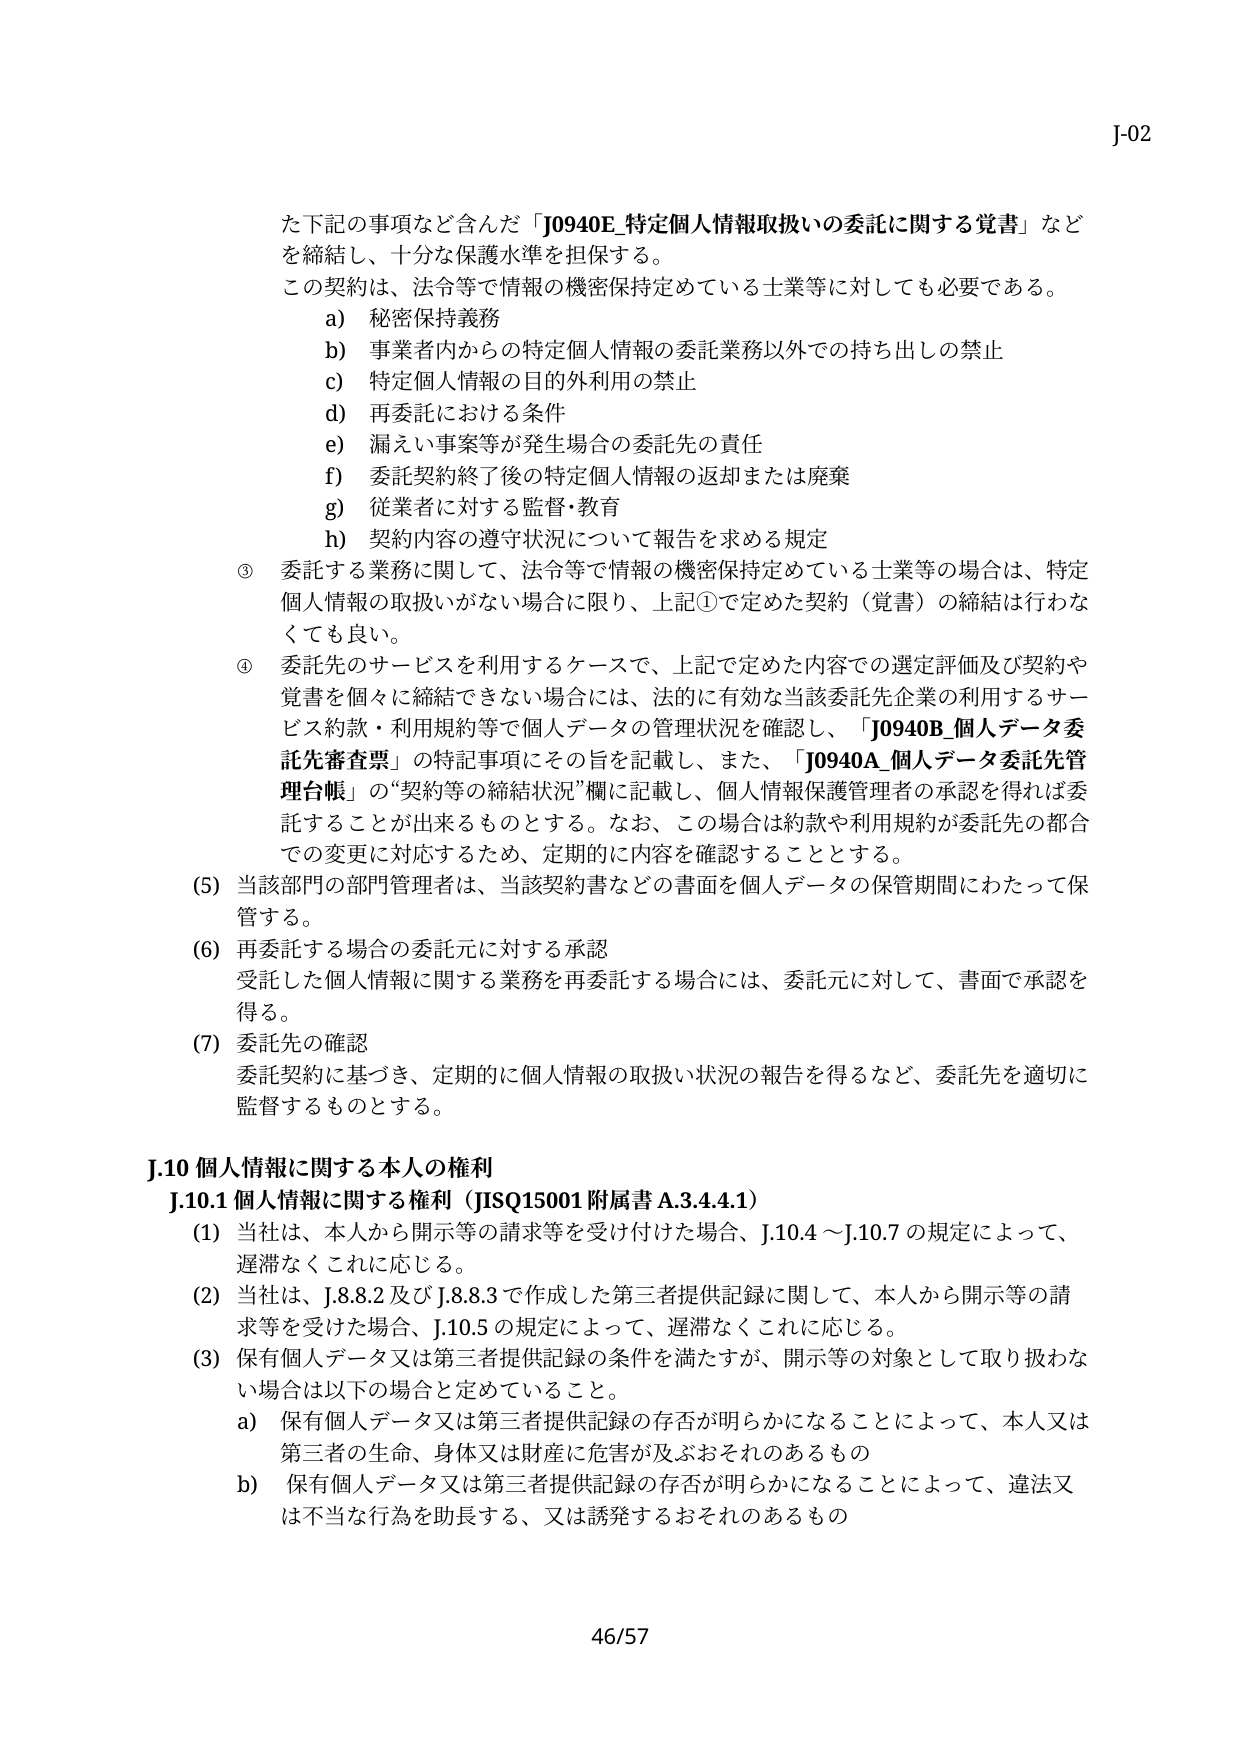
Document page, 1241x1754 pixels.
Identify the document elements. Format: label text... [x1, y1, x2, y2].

list 再委託する場合の委託元に対する承認 [193, 932, 1092, 963]
list 漏えい事案等が発生場合の委託先の責任 [325, 427, 1092, 459]
list 保有個人データ又は第三者提供記録の存否が明らかになることによって、違法又は不当な行為を助長する、又は誘発するおそれのあるもの [237, 1467, 1092, 1530]
list 受託した個人情報に関する業務を再委託する場合には、委託元に対して、書面で承認を得る。 [236, 963, 1092, 1026]
list 事業者内からの特定個人情報の委託業務以外での持ち出しの禁止 [325, 333, 1092, 364]
list 従業者に対する監督･教育 [325, 491, 1092, 522]
list 特定個人情報の目的外利用の禁止 [325, 364, 1092, 396]
subtitle J.10 個人情報に関する本人の権利 [148, 1151, 1092, 1184]
list 当社は、J.8.8.2及びJ.8.8.3で作成した第三者提供記録に関して、本人から開示等の請求等を受けた場合、J.10.5の規定によって、遅滞なくこれに応じる。 [193, 1278, 1092, 1341]
list 保有個人データ又は第三者提供記録の存否が明らかになることによって、本人又は第三者の生命、身体又は財産に危害が及ぶおそれのあるもの [237, 1404, 1092, 1467]
list 委託契約に基づき、定期的に個人情報の取扱い状況の報告を得るなど、委託先を適切に監督するものとする。 [236, 1058, 1092, 1121]
list 再委託における条件 [325, 396, 1092, 427]
list 委託先の確認 [193, 1026, 1092, 1058]
list 契約内容の遵守状況について報告を求める規定 [325, 522, 1092, 554]
list 委託契約終了後の特定個人情報の返却または廃棄 [325, 459, 1092, 491]
list 当該部門の部門管理者は、当該契約書などの書面を個人データの保管期間にわたって保管する。 [193, 869, 1092, 932]
list 委託先のサービスを利用するケースで、上記で定めた内容での選定評価及び契約や覚書を個々に締結できない場合には、法的に有効な当該委託先企業の利用するサービス約款・利用規約等で個人データの管理状況を確認し、「J0940B_個人データ委託先審査票」の特記事項にその旨を記載し、また、「J0940A_個人データ委託先管理台帳」の“契約等の締結状況”欄に記載し、個人情報保護管理者の承認を得れば委託することが出来るものとする。なお、この場合は約款や利用規約が委託先の都合での変更に対応するため、定期的に内容を確認することとする。 [236, 648, 1092, 869]
list 委託する業務に関して、法令等で情報の機密保持定めている士業等の場合は、特定個人情報の取扱いがない場合に限り、上記①で定めた契約（覚書）の締結は行わなくても良い。 [237, 554, 1092, 648]
list 秘密保持義務 [325, 301, 1092, 333]
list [236, 207, 1092, 301]
subtitle J.10.1 個人情報に関する権利（JISQ15001附属書A.3.4.4.1） [169, 1184, 1092, 1215]
list 当社は、本人から開示等の請求等を受け付けた場合、J.10.4 ～J.10.7 の規定によって、遅滞なくこれに応じる。 [193, 1215, 1092, 1278]
list 保有個人データ又は第三者提供記録の条件を満たすが、開示等の対象として取り扱わない場合は以下の場合と定めていること。 [193, 1341, 1092, 1404]
